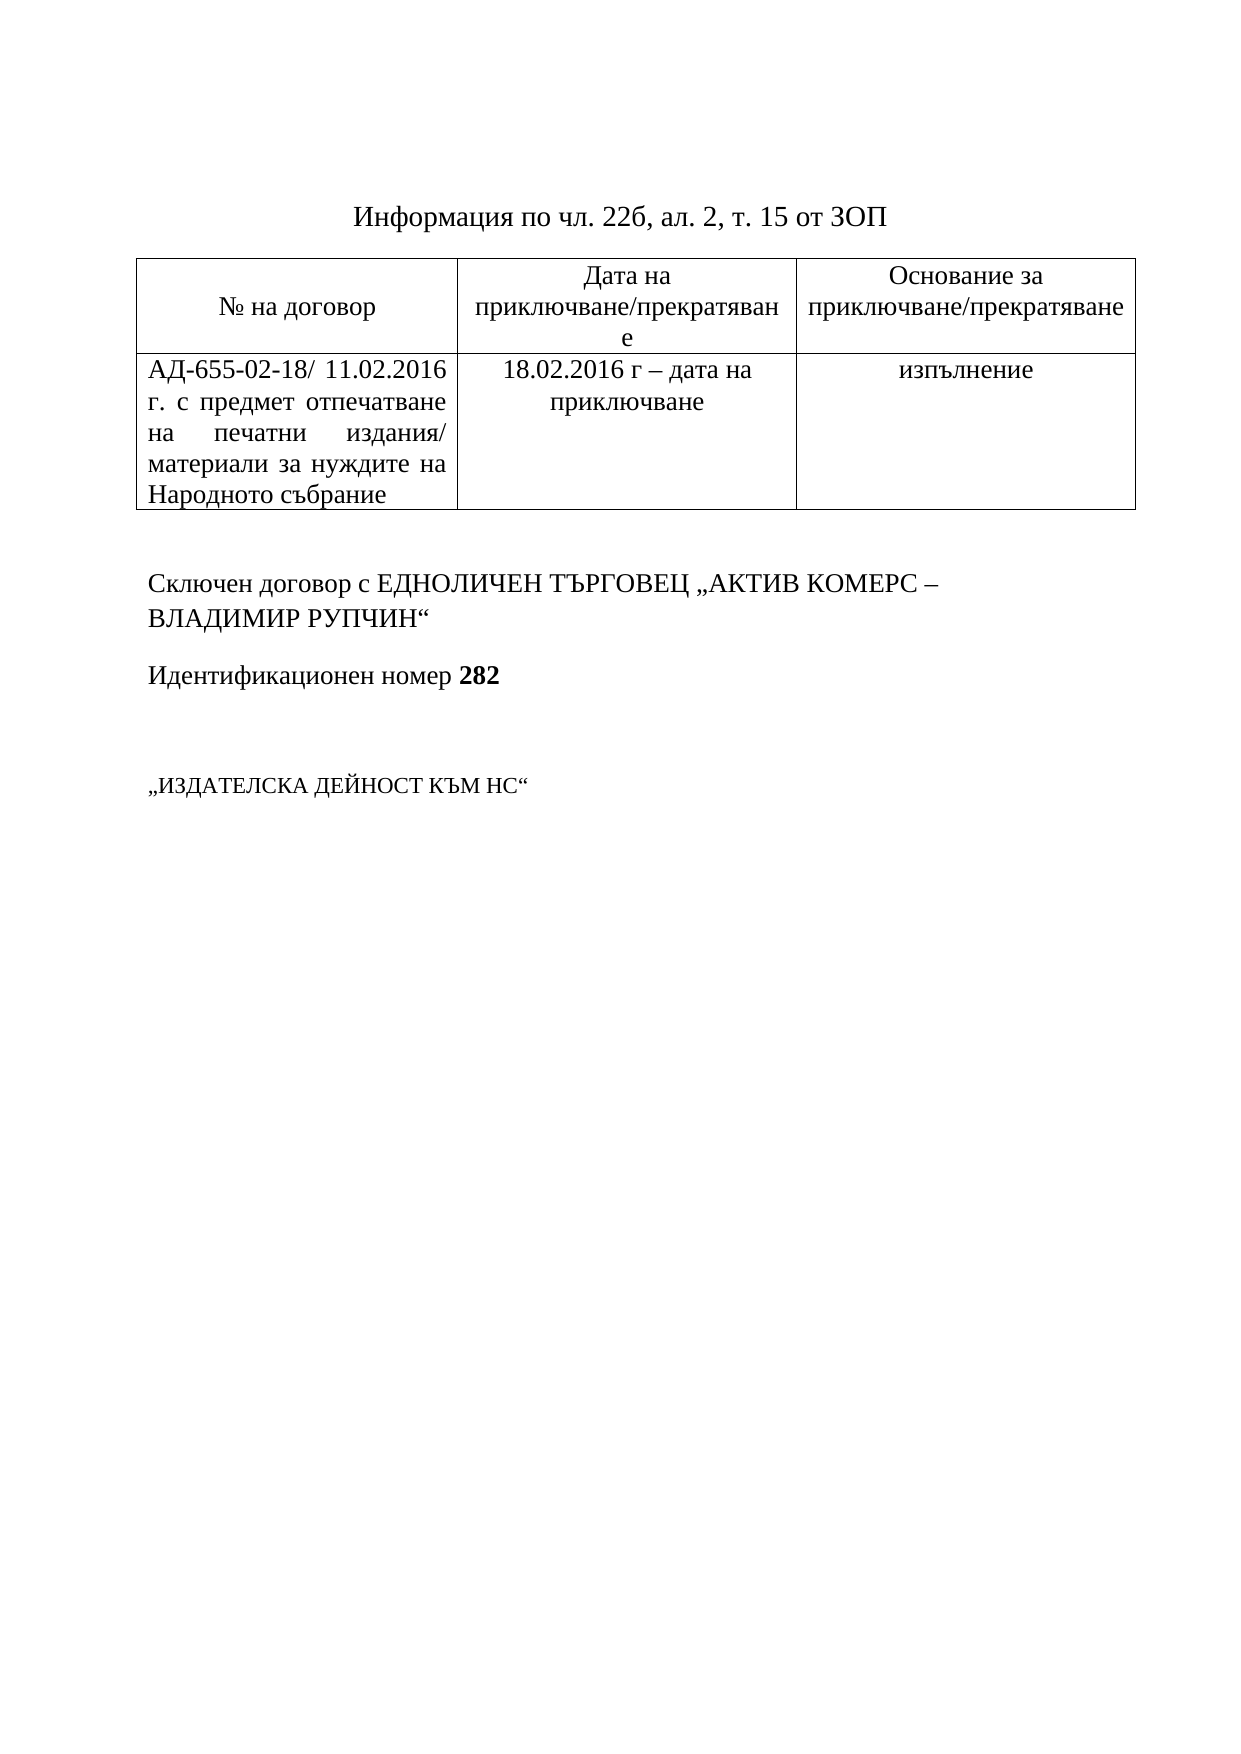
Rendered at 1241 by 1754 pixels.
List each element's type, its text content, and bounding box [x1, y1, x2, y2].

table_header № на договор [137, 259, 457, 352]
text Сключен договор с ЕДНОЛИЧЕН ТЪРГОВЕЦ „АКТИВ КОМЕРС – ВЛАДИМИР РУПЧИН“ [148, 567, 1093, 634]
table_cell изпълнение [797, 354, 1135, 509]
table_header Основание за приключване/прекратяване [797, 259, 1135, 352]
text Идентификационен номер 282 [148, 659, 1093, 690]
table_cell 18.02.2016 г – дата на приключване [458, 354, 796, 509]
text „ИЗДАТЕЛСКА ДЕЙНОСТ КЪМ НС“ [148, 772, 1093, 799]
table_header Дата на приключване/прекратяване [458, 259, 796, 352]
text Информация по чл. 22б, ал. 2, т. 15 от ЗОП [148, 199, 1093, 232]
table_cell АД-655-02-18/ 11.02.2016 г. с предмет отпечатване на печатни издания/ материали за нуждите на Народното събрание [137, 354, 457, 509]
